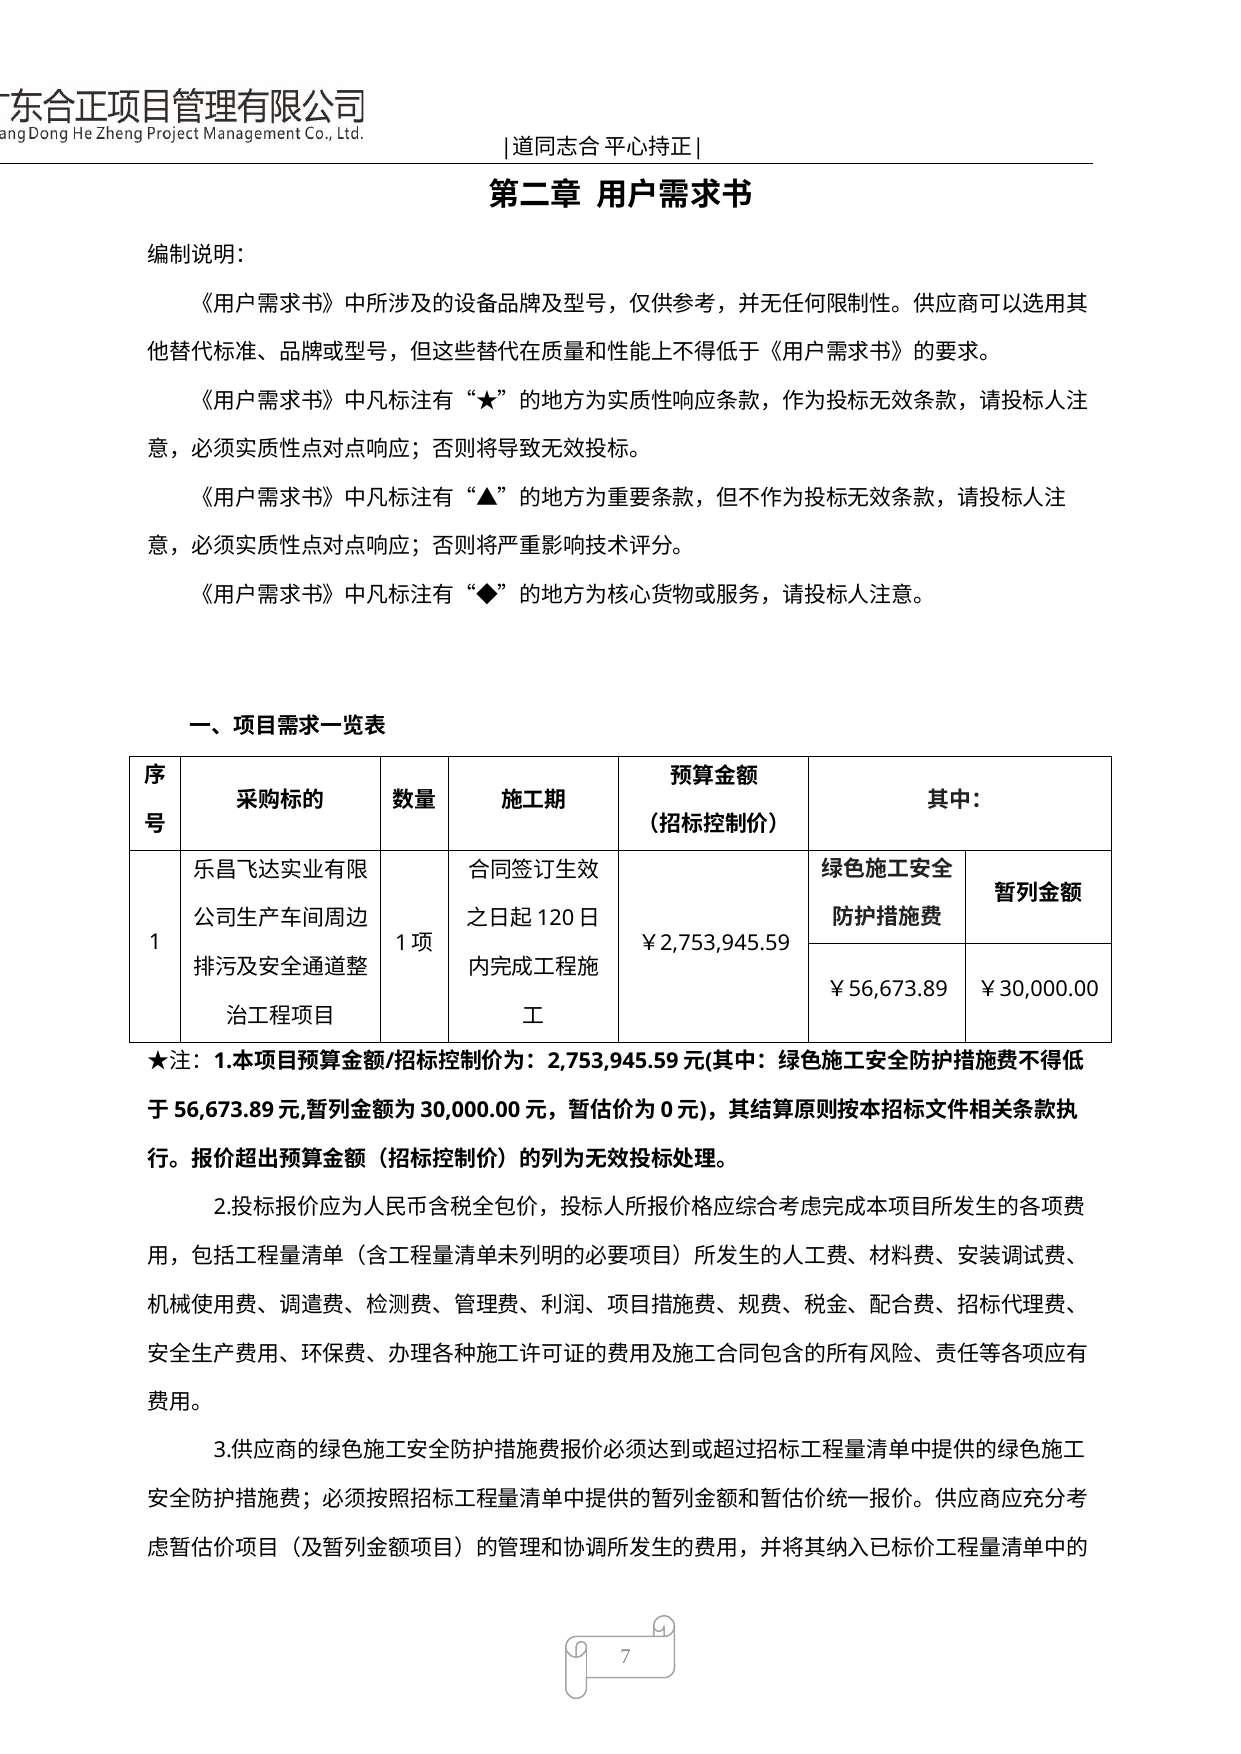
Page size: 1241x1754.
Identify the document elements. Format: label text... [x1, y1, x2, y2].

table_cell 1项 [381, 851, 448, 1042]
table_cell 绿色施工安全防护措施费 [809, 851, 965, 942]
table_cell 1 [130, 851, 180, 1042]
table_cell ￥56,673.89 [809, 944, 965, 1042]
table_header 序号 [130, 757, 180, 850]
table_header 预算金额 （招标控制价） [619, 757, 808, 850]
table_cell 乐昌飞达实业有限公司生产车间周边排污及安全通道整治工程项目 [181, 851, 380, 1042]
table_header 采购标的 [181, 757, 380, 850]
text 《用户需求书》中所涉及的设备品牌及型号，仅供参考，并无任何限制性。供应商可以选用其他替代标准、品牌或型号，但这些替代在质量和性能上不得低于《用户需求书》的要求。 [148, 285, 1093, 366]
table_cell 暂列金额 [966, 851, 1111, 942]
table_header 施工期 [449, 757, 618, 850]
table_cell ￥2,753,945.59 [619, 851, 808, 1042]
text 编制说明： [148, 237, 1093, 269]
picture [0, 76, 364, 155]
text 《用户需求书》中凡标注有“▲”的地方为重要条款，但不作为投标无效条款，请投标人注意，必须实质性点对点响应；否则将严重影响技术评分。 [148, 479, 1093, 561]
list 项目需求一览表 [148, 708, 1093, 740]
text 第二章 用户需求书 [148, 169, 1093, 214]
list 2.投标报价应为人民币含税全包价，投标人所报价格应综合考虑完成本项目所发生的各项费用，包括工程量清单（含工程量清单未列明的必要项目）所发生的人工费、材料费、安装调试费、机械使用费、调遣费、检测费、管理费、利润、项目措施费、规费、税金、配合费、招标代理费、安全生产费用、环保费、办理各种施工许可证的费用及施工合同包含的所有风险、责任等各项应有费用。 [148, 1189, 1093, 1416]
table_header 数量 [381, 757, 448, 850]
text 《用户需求书》中凡标注有“◆”的地方为核心货物或服务，请投标人注意。 [148, 576, 1093, 609]
table_header 其中： [809, 757, 1111, 850]
text 《用户需求书》中凡标注有“★”的地方为实质性响应条款，作为投标无效条款，请投标人注意，必须实质性点对点响应；否则将导致无效投标。 [148, 382, 1093, 463]
list ★注：1.本项目预算金额/招标控制价为：2,753,945.59元(其中：绿色施工安全防护措施费不得低于56,673.89元,暂列金额为30,000.00元，暂估价为0元)，其结算原则按本招标文件相关条款执行。报价超出预算金额（招标控制价）的列为无效投标处理。 [148, 1043, 1093, 1173]
table_cell ￥30,000.00 [966, 944, 1111, 1042]
table_cell 合同签订生效之日起120日内完成工程施工 [449, 851, 618, 1042]
